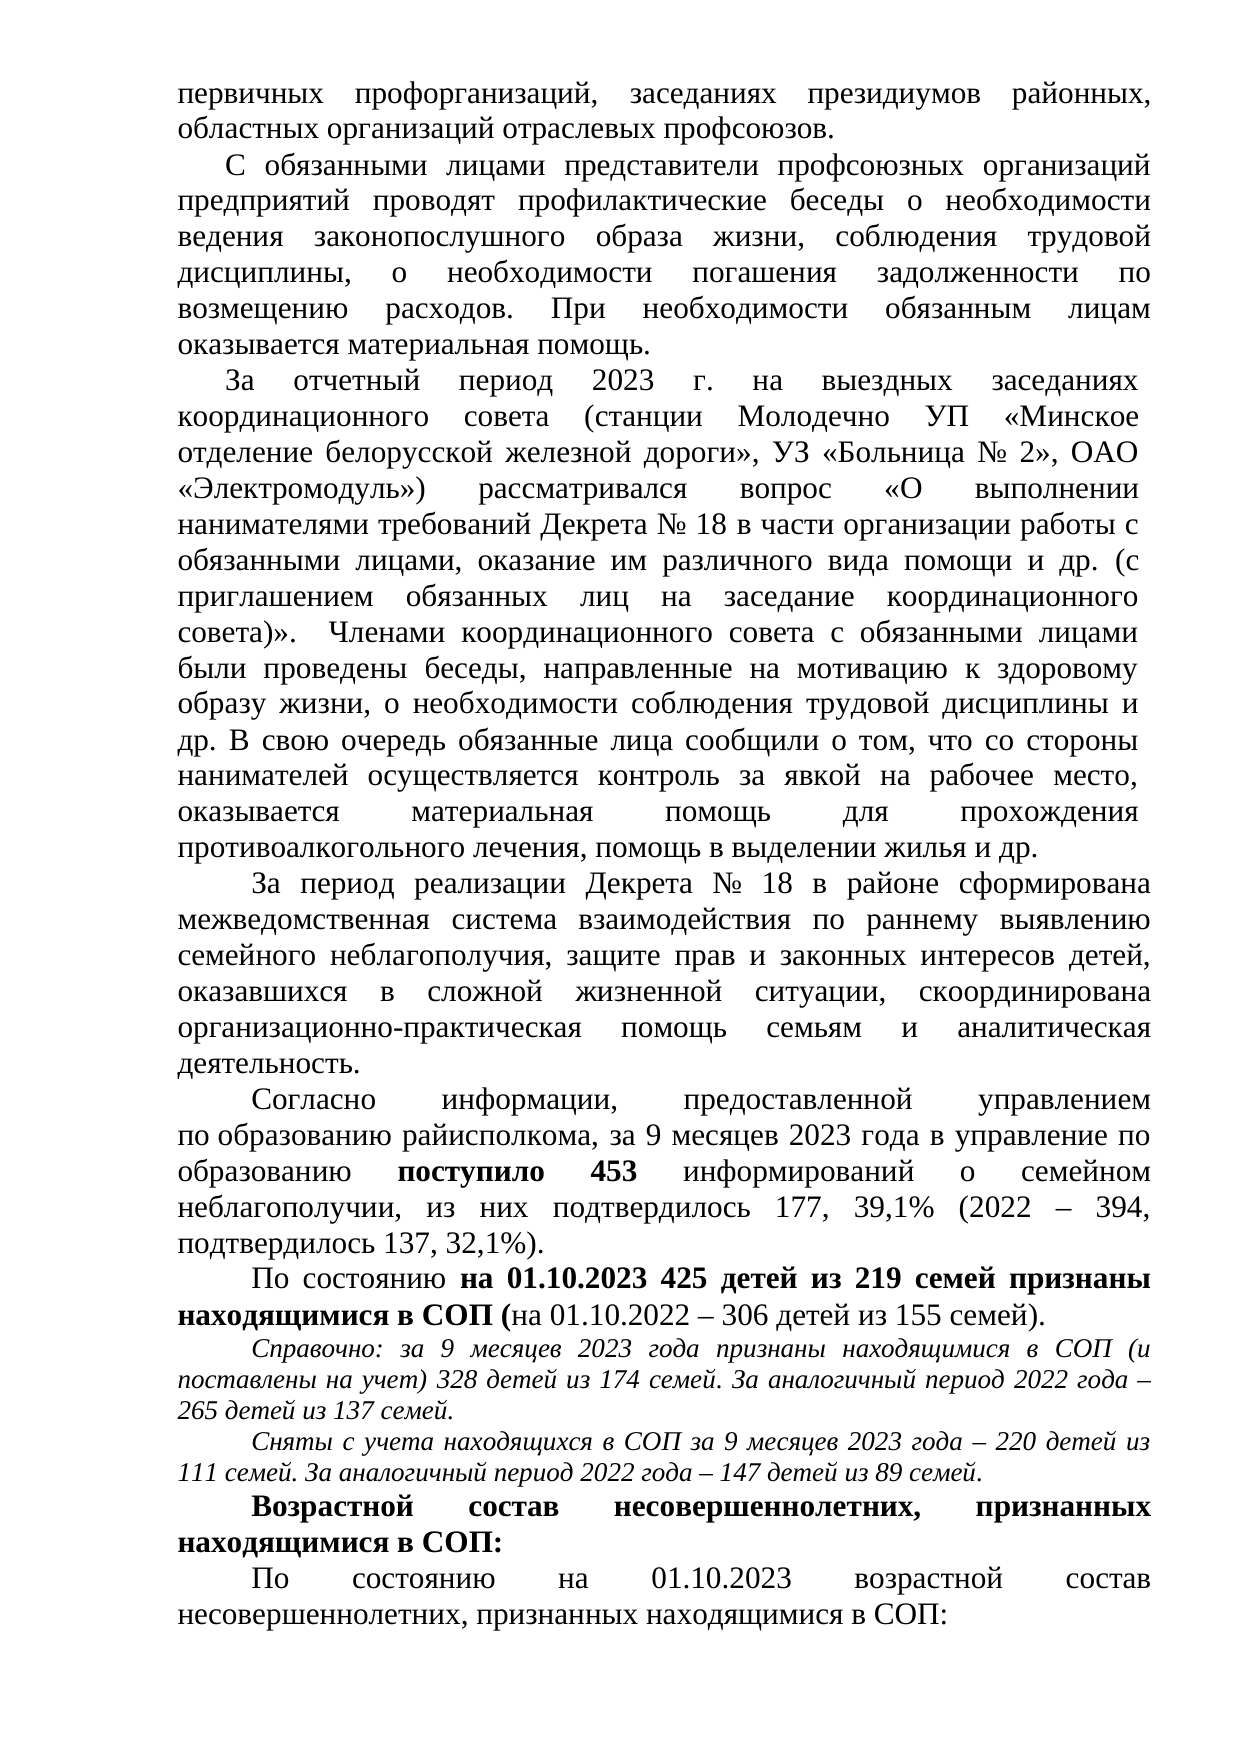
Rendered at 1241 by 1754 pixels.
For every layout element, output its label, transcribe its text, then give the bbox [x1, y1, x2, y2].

text Сняты с учета находящихся в СОП за 9 месяцев 2023 года – 220 детей из 111 семей. За аналогичный период 2022 года – 147 детей из 89 семей. [177, 1425, 1152, 1487]
text Согласно информации, предоставленной управлением по образованию райисполкома, за 9 месяцев 2023 года в управление по образованию поступило 453 информирований о семейном неблагополучии, из них подтвердилось 177, 39,1% (2022 – 394, подтвердилось 137, 32,1%). [177, 1080, 1152, 1260]
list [177, 74, 1152, 146]
text По состоянию на 01.10.2023 425 детей из 219 семей признаны находящимися в СОП (на 01.10.2022 – 306 детей из 155 семей). [177, 1260, 1152, 1332]
list С обязанными лицами представители профсоюзных организаций предприятий проводят профилактические беседы о необходимости ведения законопослушного образа жизни, соблюдения трудовой дисциплины, о необходимости погашения задолженности по возмещению расходов. При необходимости обязанным лицам оказывается материальная помощь. [177, 146, 1152, 361]
text По состоянию на 01.10.2023 возрастной состав несовершеннолетних, признанных находящимися в СОП: [177, 1559, 1152, 1631]
text За период реализации Декрета № 18 в районе сформирована межведомственная система взаимодействия по раннему выявлению семейного неблагополучия, защите прав и законных интересов детей, оказавшихся в сложной жизненной ситуации, скоординирована организационно-практическая помощь семьям и аналитическая деятельность. [177, 864, 1152, 1080]
text За отчетный период 2023 г. на выездных заседаниях координационного совета (станции Молодечно УП «Минское отделение белорусской железной дороги», УЗ «Больница № 2», ОАО «Электромодуль») рассматривался вопрос «О выполнении нанимателями требований Декрета № 18 в части организации работы с обязанными лицами, оказание им различного вида помощи и др. (с приглашением обязанных лиц на заседание координационного совета)». Членами координационного совета с обязанными лицами были проведены беседы, направленные на мотивацию к здоровому образу жизни, о необходимости соблюдения трудовой дисциплины и др. В свою очередь обязанные лица сообщили о том, что со стороны нанимателей осуществляется контроль за явкой на рабочее место, оказывается материальная помощь для прохождения противоалкогольного лечения, помощь в выделении жилья и др. [177, 361, 1139, 864]
text Возрастной состав несовершеннолетних, признанных находящимися в СОП: [177, 1487, 1152, 1559]
text Справочно: за 9 месяцев 2023 года признаны находящимися в СОП (и поставлены на учет) 328 детей из 174 семей. За аналогичный период 2022 года – 265 детей из 137 семей. [177, 1332, 1152, 1425]
